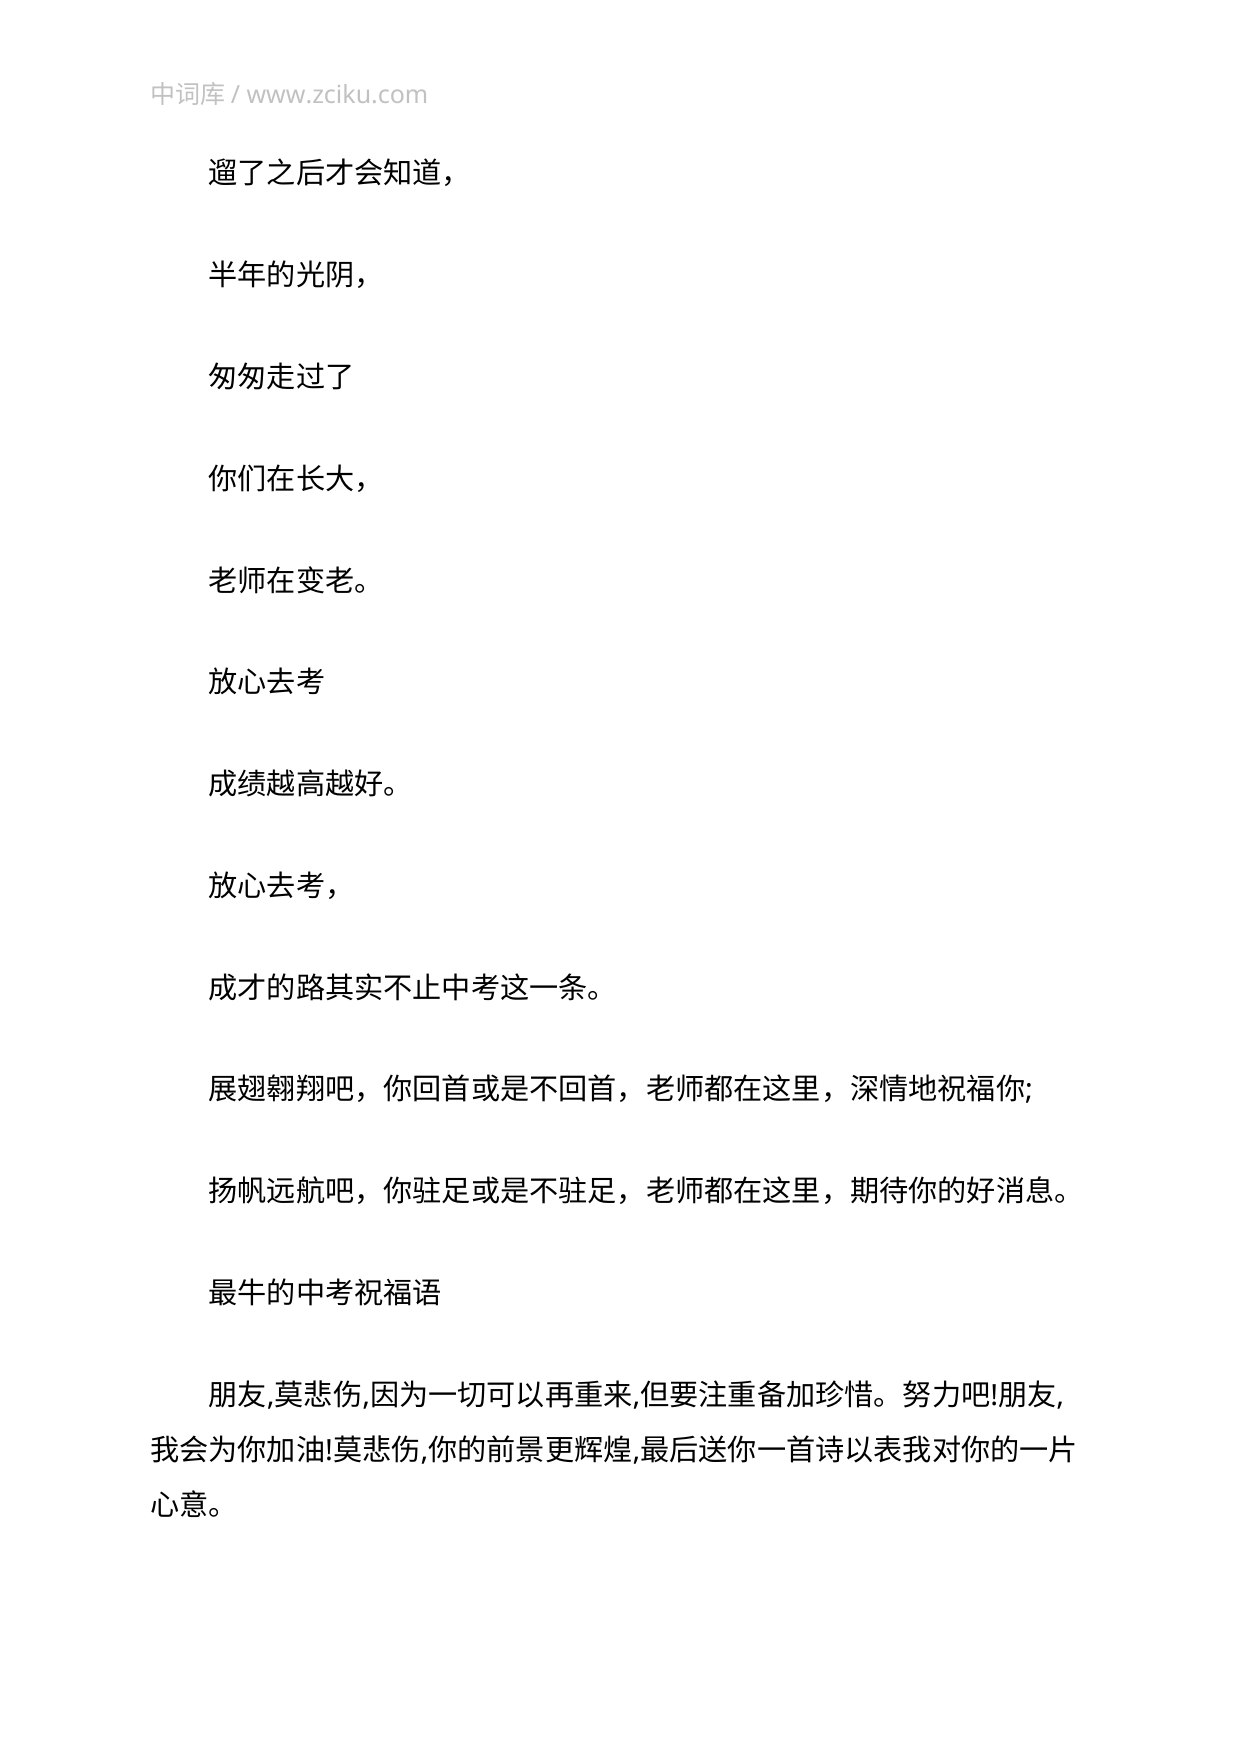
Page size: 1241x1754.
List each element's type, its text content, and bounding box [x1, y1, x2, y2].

text 遛了之后才会知道， [150, 150, 1090, 192]
text 朋友,莫悲伤,因为一切可以再重来,但要注重备加珍惜。努力吧!朋友,我会为你加油!莫悲伤,你的前景更辉煌,最后送你一首诗以表我对你的一片心意。 [150, 1371, 1090, 1524]
text 半年的光阴， [150, 252, 1090, 294]
text 成才的路其实不止中考这一条。 [150, 964, 1090, 1006]
text 老师在变老。 [150, 557, 1090, 599]
text 匆匆走过了 [150, 353, 1090, 396]
text 最牛的中考祝福语 [150, 1270, 1090, 1312]
text 扬帆远航吧，你驻足或是不驻足，老师都在这里，期待你的好消息。 [150, 1168, 1090, 1210]
text 成绩越高越好。 [150, 761, 1090, 803]
text 放心去考 [150, 659, 1090, 701]
text 你们在长大， [150, 455, 1090, 498]
text 展翅翱翔吧，你回首或是不回首，老师都在这里，深情地祝福你; [150, 1066, 1090, 1108]
text 放心去考， [150, 862, 1090, 905]
